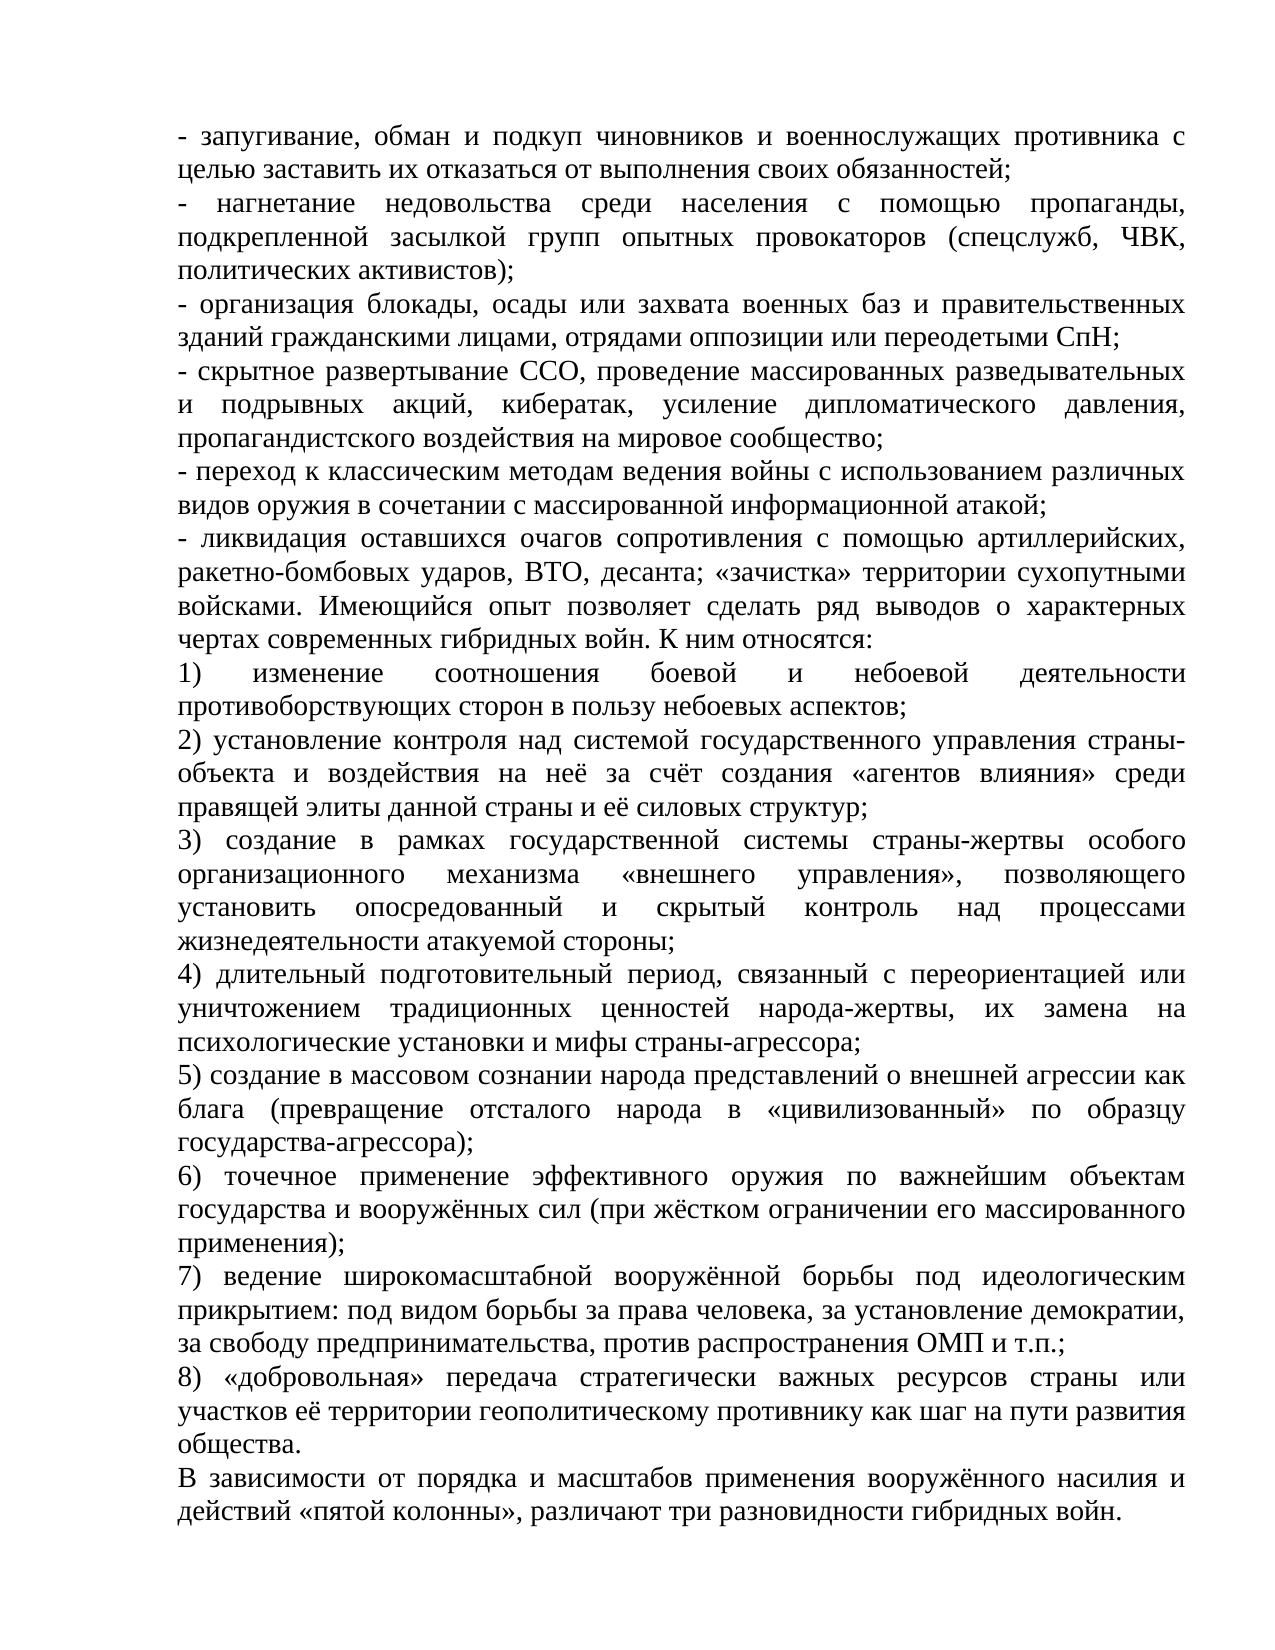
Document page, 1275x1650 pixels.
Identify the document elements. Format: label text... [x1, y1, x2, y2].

text 1) изменение соотношения боевой и небоевой деятельности противоборствующих сторон в пользу небоевых аспектов; [177, 655, 1186, 722]
text 3) создание в рамках государственной системы страны-жертвы особого организационного механизма «внешнего управления», позволяющего установить опосредованный и скрытый контроль над процессами жизнедеятельности атакуемой стороны; [177, 822, 1186, 957]
text - нагнетание недовольства среди населения с помощью пропаганды, подкрепленной засылкой групп опытных провокаторов (спецслужб, ЧВК, политических активистов); [177, 185, 1186, 286]
text - скрытное развертывание ССО, проведение массированных разведывательных и подрывных акций, кибератак, усиление дипломатического давления, пропагандистского воздействия на мировое сообщество; [177, 353, 1186, 453]
text 4) длительный подготовительный период, связанный с переориентацией или уничтожением традиционных ценностей народа-жертвы, их замена на психологические установки и мифы страны-агрессора; [177, 957, 1186, 1057]
text 7) ведение широкомасштабной вооружённой борьбы под идеологическим прикрытием: под видом борьбы за права человека, за установление демократии, за свободу предпринимательства, против распространения ОМП и т.п.; [177, 1258, 1186, 1359]
text - организация блокады, осады или захвата военных баз и правительственных зданий гражданскими лицами, отрядами оппозиции или переодетыми СпН; [177, 286, 1186, 353]
text 2) установление контроля над системой государственного управления страны-объекта и воздействия на неё за счёт создания «агентов влияния» среди правящей элиты данной страны и её силовых структур; [177, 722, 1186, 822]
text 6) точечное применение эффективного оружия по важнейшим объектам государства и вооружённых сил (при жёстком ограничении его массированного применения); [177, 1158, 1186, 1258]
text - переход к классическим методам ведения войны с использованием различных видов оружия в сочетании с массированной информационной атакой; [177, 453, 1186, 521]
text 8) «добровольная» передача стратегически важных ресурсов страны или участков её территории геополитическому противнику как шаг на пути развития общества. [177, 1359, 1186, 1460]
text - ликвидация оставшихся очагов сопротивления с помощью артиллерийских, ракетно-бомбовых ударов, ВТО, десанта; «зачистка» территории сухопутными войсками. Имеющийся опыт позволяет сделать ряд выводов о характерных чертах современных гибридных войн. К ним относятся: [177, 521, 1186, 655]
text 5) создание в массовом сознании народа представлений о внешней агрессии как блага (превращение отсталого народа в «цивилизованный» по образцу государства-агрессора); [177, 1057, 1186, 1158]
text В зависимости от порядка и масштабов применения вооружённого насилия и действий «пятой колонны», различают три разновидности гибридных войн. [177, 1460, 1186, 1527]
text - запугивание, обман и подкуп чиновников и военнослужащих противника с целью заставить их отказаться от выполнения своих обязанностей; [177, 118, 1186, 185]
